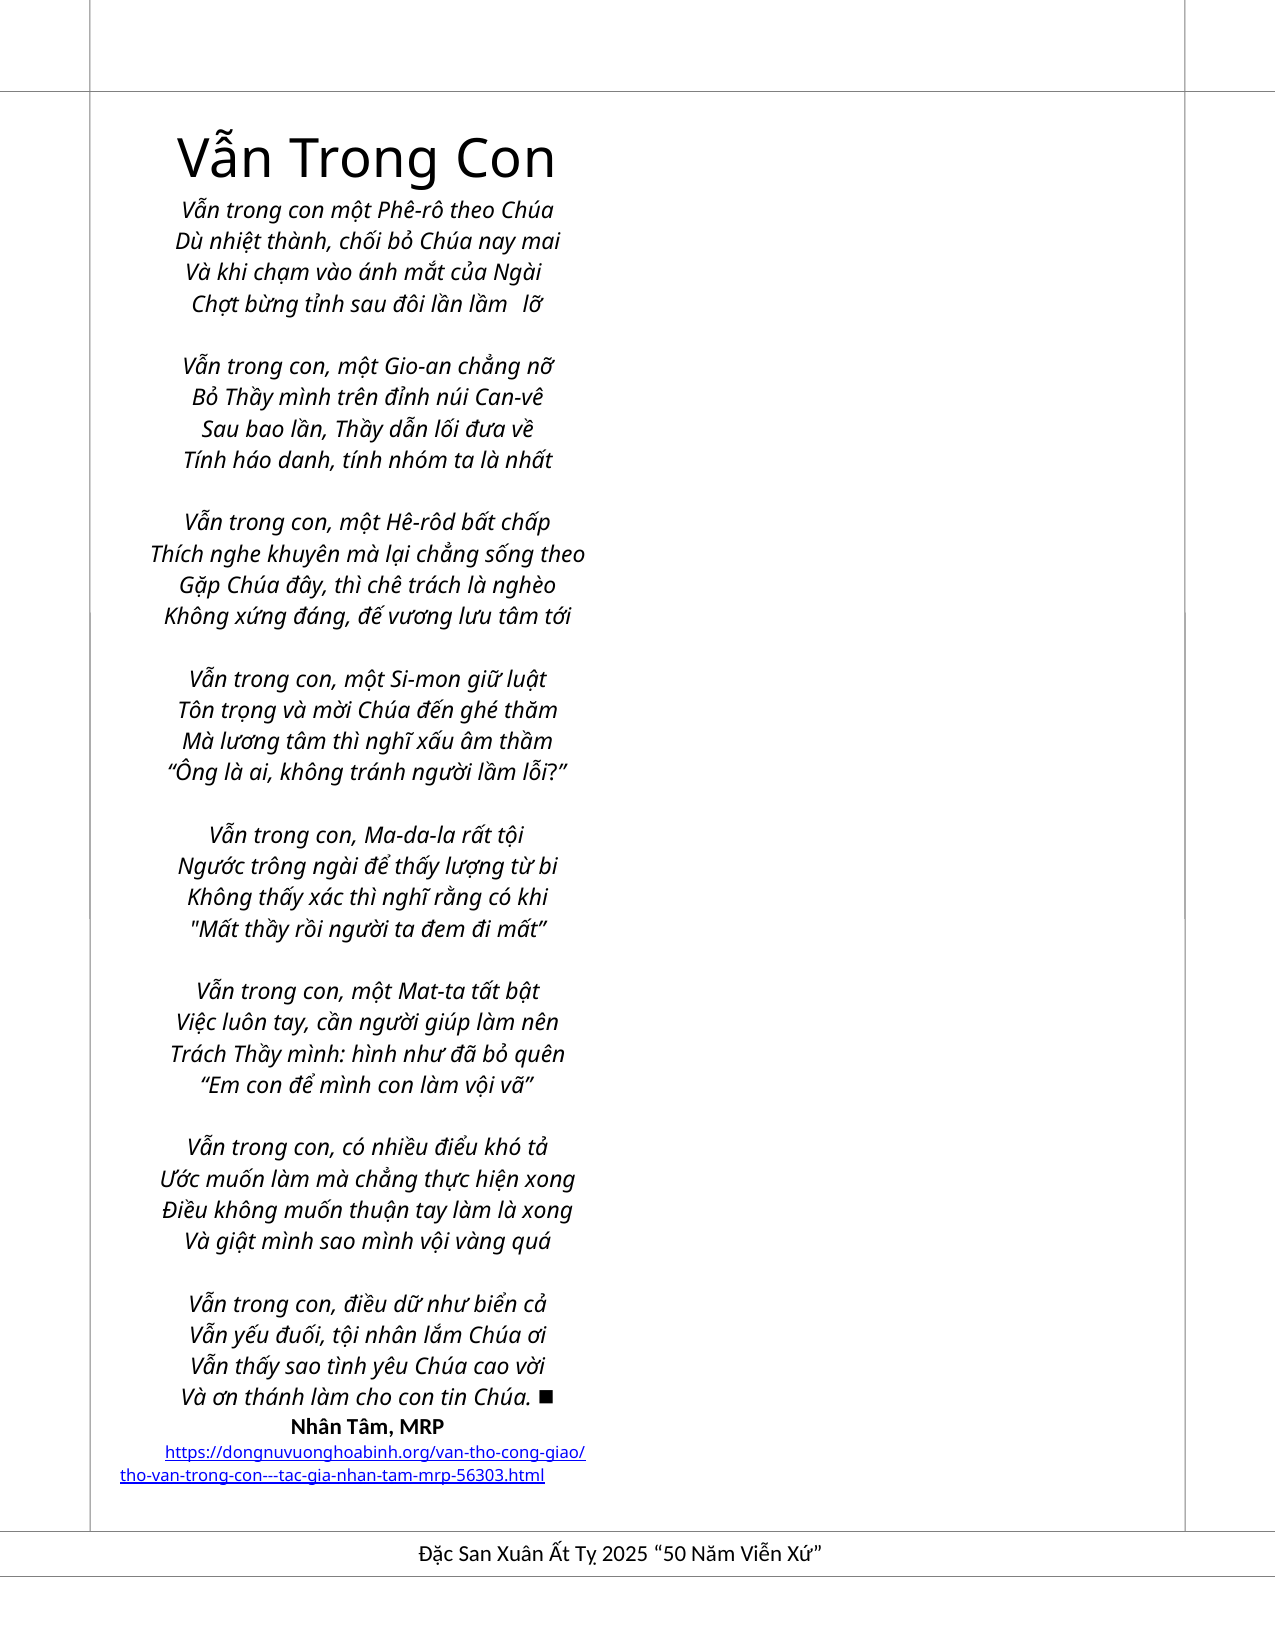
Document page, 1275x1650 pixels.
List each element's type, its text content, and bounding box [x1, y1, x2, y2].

text Vẫn trong con, có nhiều điểu khó tả Ước muốn làm mà chẳng thực hiện xong Điều không muốn thuận tay làm là xong Và giật mình sao mình vội vàng quá Vẫn trong con, điều dữ như biển cả Vẫn yếu đuối, tội nhân lắm Chúa ơi Vẫn thấy sao tình yêu Chúa cao vời Và ơn thánh làm cho con tin Chúa. Nhân Tâm, MRP [120, 1100, 615, 1441]
text https://dongnuvuonghoabinh.org/van-tho-cong-giao/tho-van-trong-con---tac-gia-nhan-tam-mrp-56303.html [120, 1441, 615, 1486]
text Vẫn Trong Con Vẫn trong con một Phê-rô theo Chúa Dù nhiệt thành, chối bỏ Chúa nay mai Và khi chạm vào ánh mắt của Ngài Chợt bừng tỉnh sau đôi lần lầm lỡ Vẫn trong con, một Gio-an chẳng nỡ Bỏ Thầy mình trên đỉnh núi Can-vê Sau bao lần, Thầy dẫn lối đưa về Tính háo danh, tính nhóm ta là nhất Vẫn trong con, một Hê-rôd bất chấp Thích nghe khuyên mà lại chẳng sống theo Gặp Chúa đây, thì chê trách là nghèo Không xứng đáng, đế vương lưu tâm tới Vẫn trong con, một Si-mon giữ luật Tôn trọng và mời Chúa đến ghé thăm Mà lương tâm thì nghĩ xấu âm thầm “Ông là ai, không tránh người lầm lỗi?” Vẫn trong con, Ma-da-la rất tội Ngước trông ngài để thấy lượng từ bi Không thấy xác thì nghĩ rằng có khi "Mất thầy rồi người ta đem đi mất” Vẫn trong con, một Mat-ta tất bật Việc luôn tay, cần người giúp làm nên Trách Thầy mình: hình như đã bỏ quên “Em con để mình con làm vội vã” [120, 120, 615, 1100]
